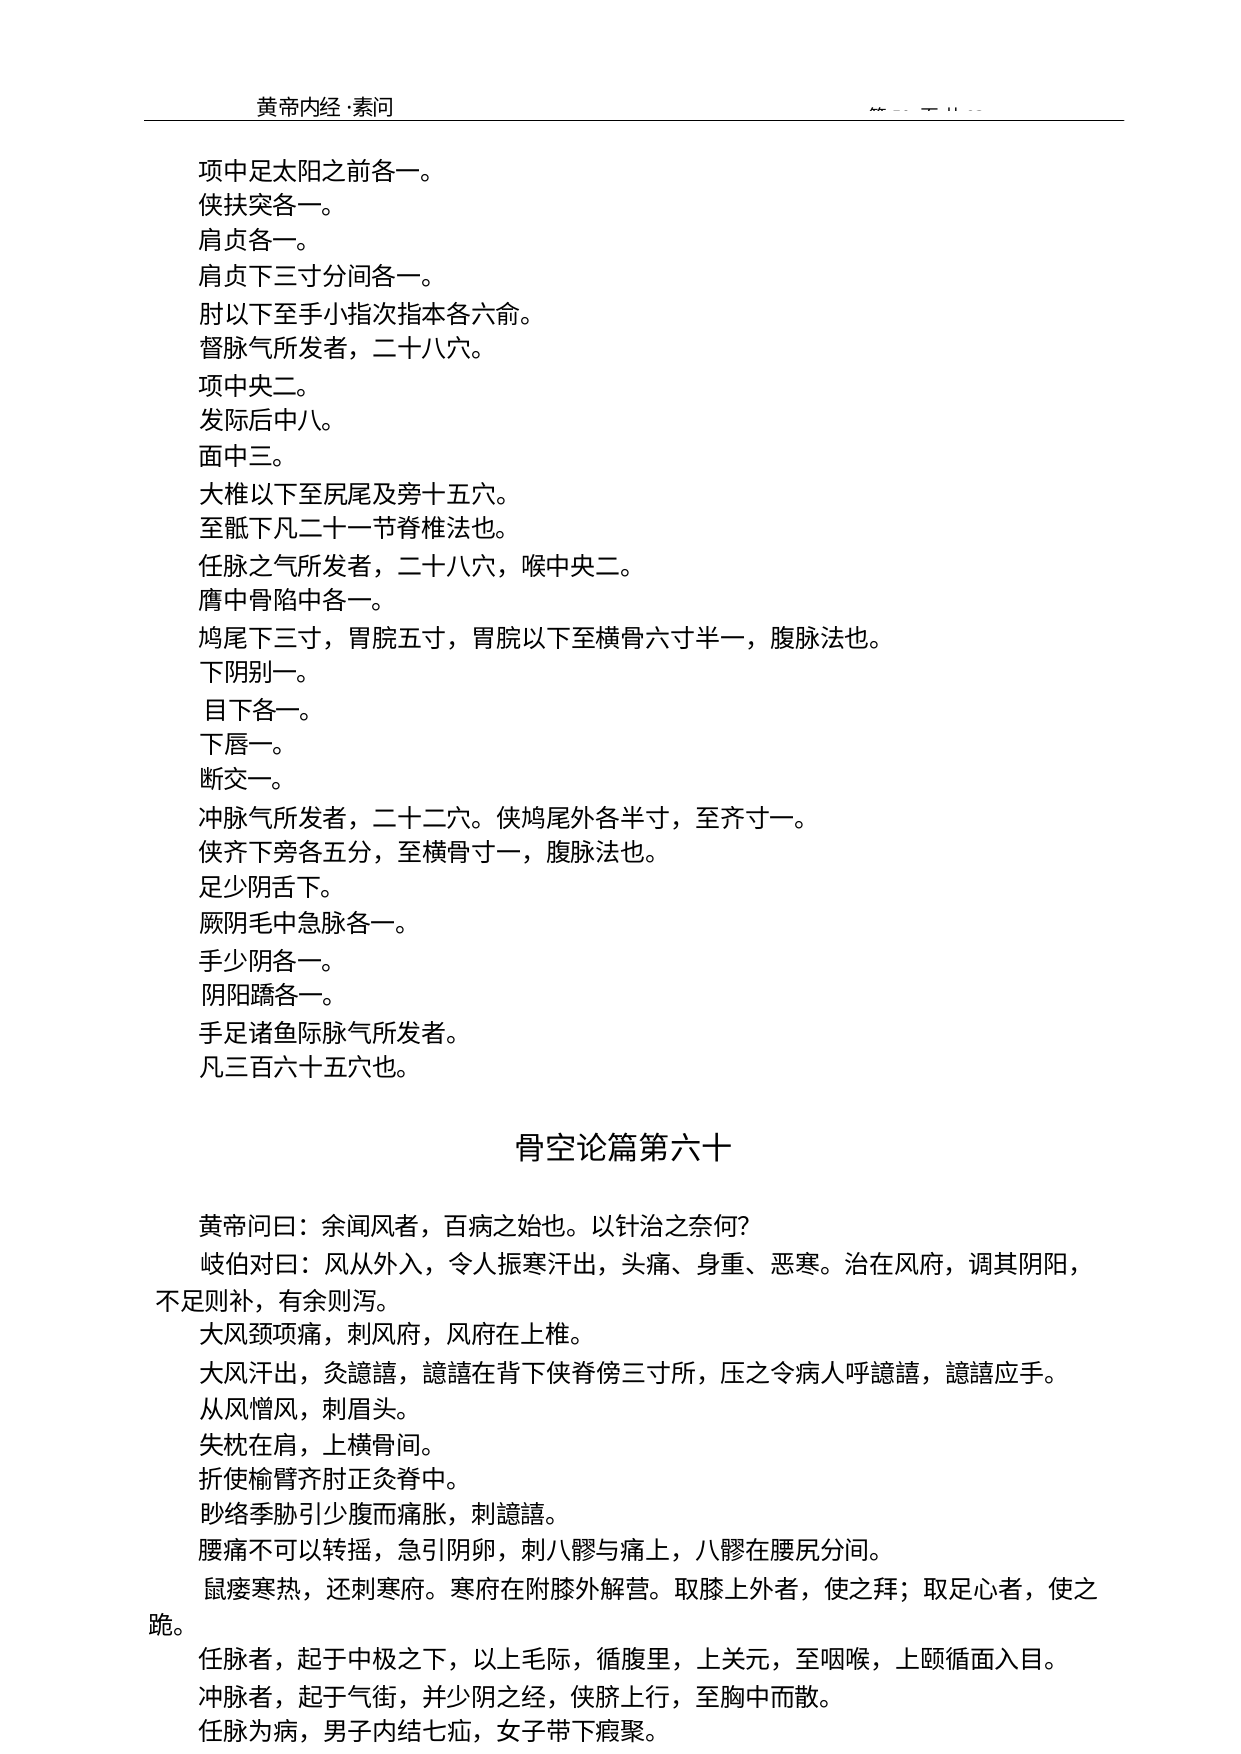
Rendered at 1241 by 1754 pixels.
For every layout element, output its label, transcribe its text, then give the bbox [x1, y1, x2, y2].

text 鼠瘘寒热，还刺寒府。寒府在附膝外解营。取膝上外者，使之拜；取足心者，使之 跪。 [148, 1569, 1098, 1642]
text 鸠尾下三寸，胃脘五寸，胃脘以下至横骨六寸半一，腹脉法也。 [198, 619, 1125, 655]
text 岐伯对曰：风从外入，令人振寒汗出，头痛、身重、恶寒。治在风府，调其阴阳， 不足则补，有余则泻。 [149, 1245, 1093, 1317]
text 侠扶突各一。 [199, 188, 1125, 221]
text 手少阴各一。 [199, 942, 1125, 978]
text 任脉者，起于中极之下，以上毛际，循腹里，上关元，至咽喉，上颐循面入目。 [198, 1642, 1125, 1675]
text 任脉为病，男子内结七疝，女子带下瘕聚。 [198, 1714, 1125, 1747]
text 膺中骨陷中各一。 [198, 583, 1125, 616]
text 项中足太阳之前各一。 [199, 152, 1125, 188]
text 失枕在肩，上横骨间。 [199, 1426, 1125, 1462]
text 至骶下凡二十一节脊椎法也。 [199, 511, 1125, 544]
text 折使榆臂齐肘正灸脊中。 [199, 1462, 1125, 1495]
text 大风汗出，灸譩譆，譩譆在背下侠脊傍三寸所，压之令病人呼譩譆，譩譆应手。 从风憎风，刺眉头。 [199, 1353, 1069, 1426]
text 断交一。 [199, 763, 1125, 796]
text 肘以下至手小指次指本各六俞。 [199, 295, 1125, 331]
text 下唇一。 [199, 727, 1125, 760]
text 冲脉者，起于气街，并少阴之经，侠脐上行，至胸中而散。 [199, 1678, 1125, 1714]
text 冲脉气所发者，二十二穴。侠鸠尾外各半寸，至齐寸一。 [199, 798, 1125, 835]
text 面中三。 [199, 439, 1125, 472]
text 侠齐下旁各五分，至横骨寸一，腹脉法也。 [199, 835, 1125, 868]
text 足少阴舌下。 [198, 871, 1125, 903]
text 肩贞各一。 [198, 223, 1125, 256]
text 黄帝问曰：余闻风者，百病之始也。以针治之奈何？ [198, 1209, 1125, 1242]
text 腰痛不可以转摇，急引阴卵，刺八髎与痛上，八髎在腰尻分间。 [198, 1533, 1125, 1566]
text 任脉之气所发者，二十八穴，喉中央二。 [198, 547, 1125, 583]
text 督脉气所发者，二十八穴。 [199, 331, 1125, 364]
text 大椎以下至尻尾及旁十五穴。 [199, 474, 1125, 511]
text 大风颈项痛，刺风府，风府在上椎。 [199, 1317, 1125, 1350]
text 项中央二。 [199, 367, 1125, 403]
text 肩贞下三寸分间各一。 [198, 259, 1125, 292]
text 手足诸鱼际脉气所发者。 [199, 1014, 1125, 1050]
text 阴阳蹻各一。 [201, 978, 1125, 1011]
text 厥阴毛中急脉各一。 [199, 906, 1125, 939]
text 眇络季胁引少腹而痛胀，刺譩譆。 [200, 1498, 1125, 1531]
text 下阴别一。 [199, 655, 1125, 688]
text 骨空论篇第六十 [514, 1126, 1125, 1167]
text 目下各一。 [203, 691, 1125, 727]
text 发际后中八。 [199, 403, 1125, 436]
text 凡三百六十五穴也。 [199, 1050, 1125, 1083]
